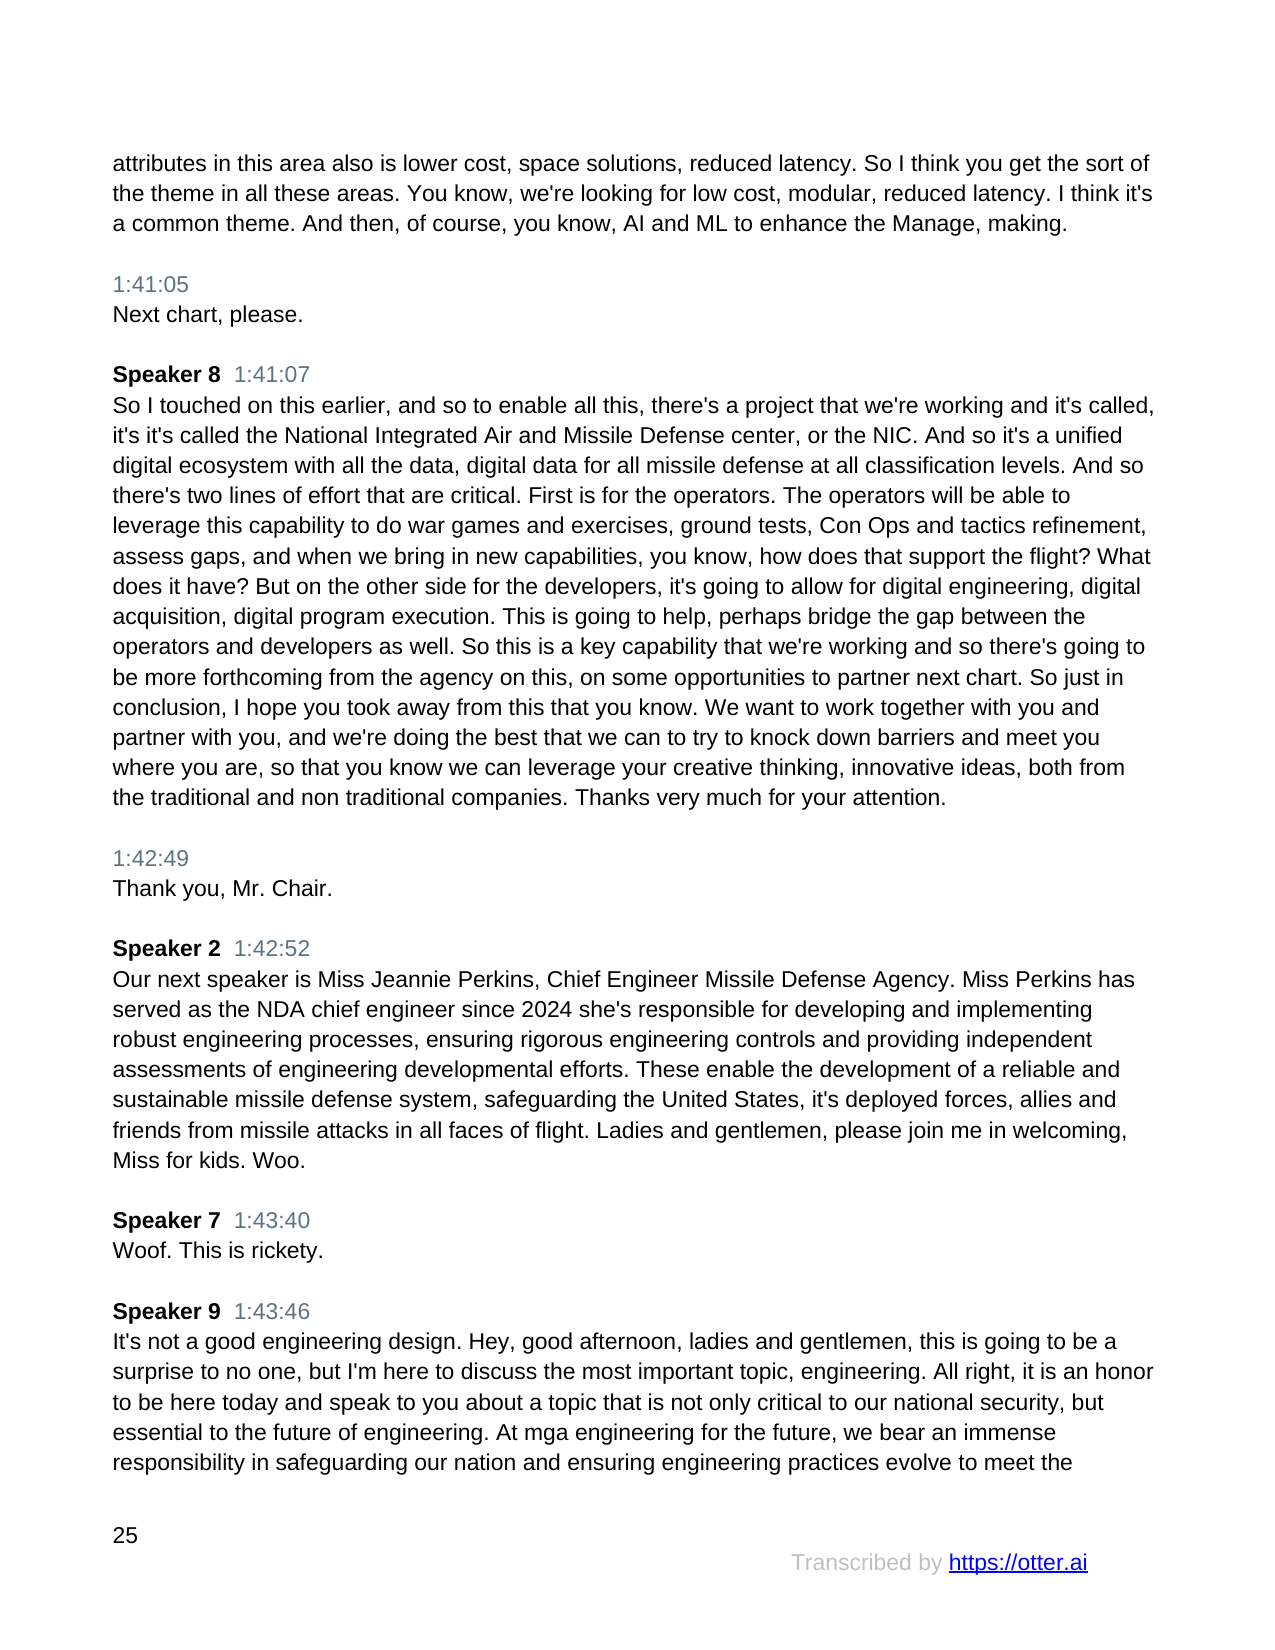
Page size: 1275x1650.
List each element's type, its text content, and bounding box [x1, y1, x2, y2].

text Speaker 9 1:43:46 [112, 1298, 1162, 1324]
text Next chart, please. [112, 301, 1162, 327]
text Thank you, Mr. Chair. [112, 875, 1162, 901]
text Our next speaker is Miss Jeannie Perkins, Chief Engineer Missile Defense Agency. Miss Perkins has served as the NDA chief engineer since 2024 she's responsible for developing and implementing robust engineering processes, ensuring rigorous engineering controls and providing independent assessments of engineering developmental efforts. These enable the development of a reliable and sustainable missile defense system, safeguarding the United States, it's deployed forces, allies and friends from missile attacks in all faces of flight. Ladies and gentlemen, please join me in welcoming, Miss for kids. Woo. [112, 966, 1162, 1173]
text So I touched on this earlier, and so to enable all this, there's a project that we're working and it's called, it's it's called the National Integrated Air and Missile Defense center, or the NIC. And so it's a unified digital ecosystem with all the data, digital data for all missile defense at all classification levels. And so there's two lines of effort that are critical. First is for the operators. The operators will be able to leverage this capability to do war games and exercises, ground tests, Con Ops and tactics refinement, assess gaps, and when we bring in new capabilities, you know, how does that support the flight? What does it have? But on the other side for the developers, it's going to allow for digital engineering, digital acquisition, digital program execution. This is going to help, perhaps bridge the gap between the operators and developers as well. So this is a key capability that we're working and so there's going to be more forthcoming from the agency on this, on some opportunities to partner next chart. So just in conclusion, I hope you took away from this that you know. We want to work together with you and partner with you, and we're doing the best that we can to try to knock down barriers and meet you where you are, so that you know we can leverage your creative thinking, innovative ideas, both from the traditional and non traditional companies. Thanks very much for your attention. [112, 392, 1162, 811]
text Woof. This is rickety. [112, 1237, 1162, 1264]
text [112, 150, 1162, 237]
text Speaker 7 1:43:40 [112, 1207, 1162, 1234]
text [112, 1328, 1162, 1475]
text 1:42:49 [112, 845, 1162, 871]
text Speaker 8 1:41:07 [112, 361, 1162, 388]
text 1:41:05 [112, 271, 1162, 297]
text Speaker 2 1:42:52 [112, 935, 1162, 962]
